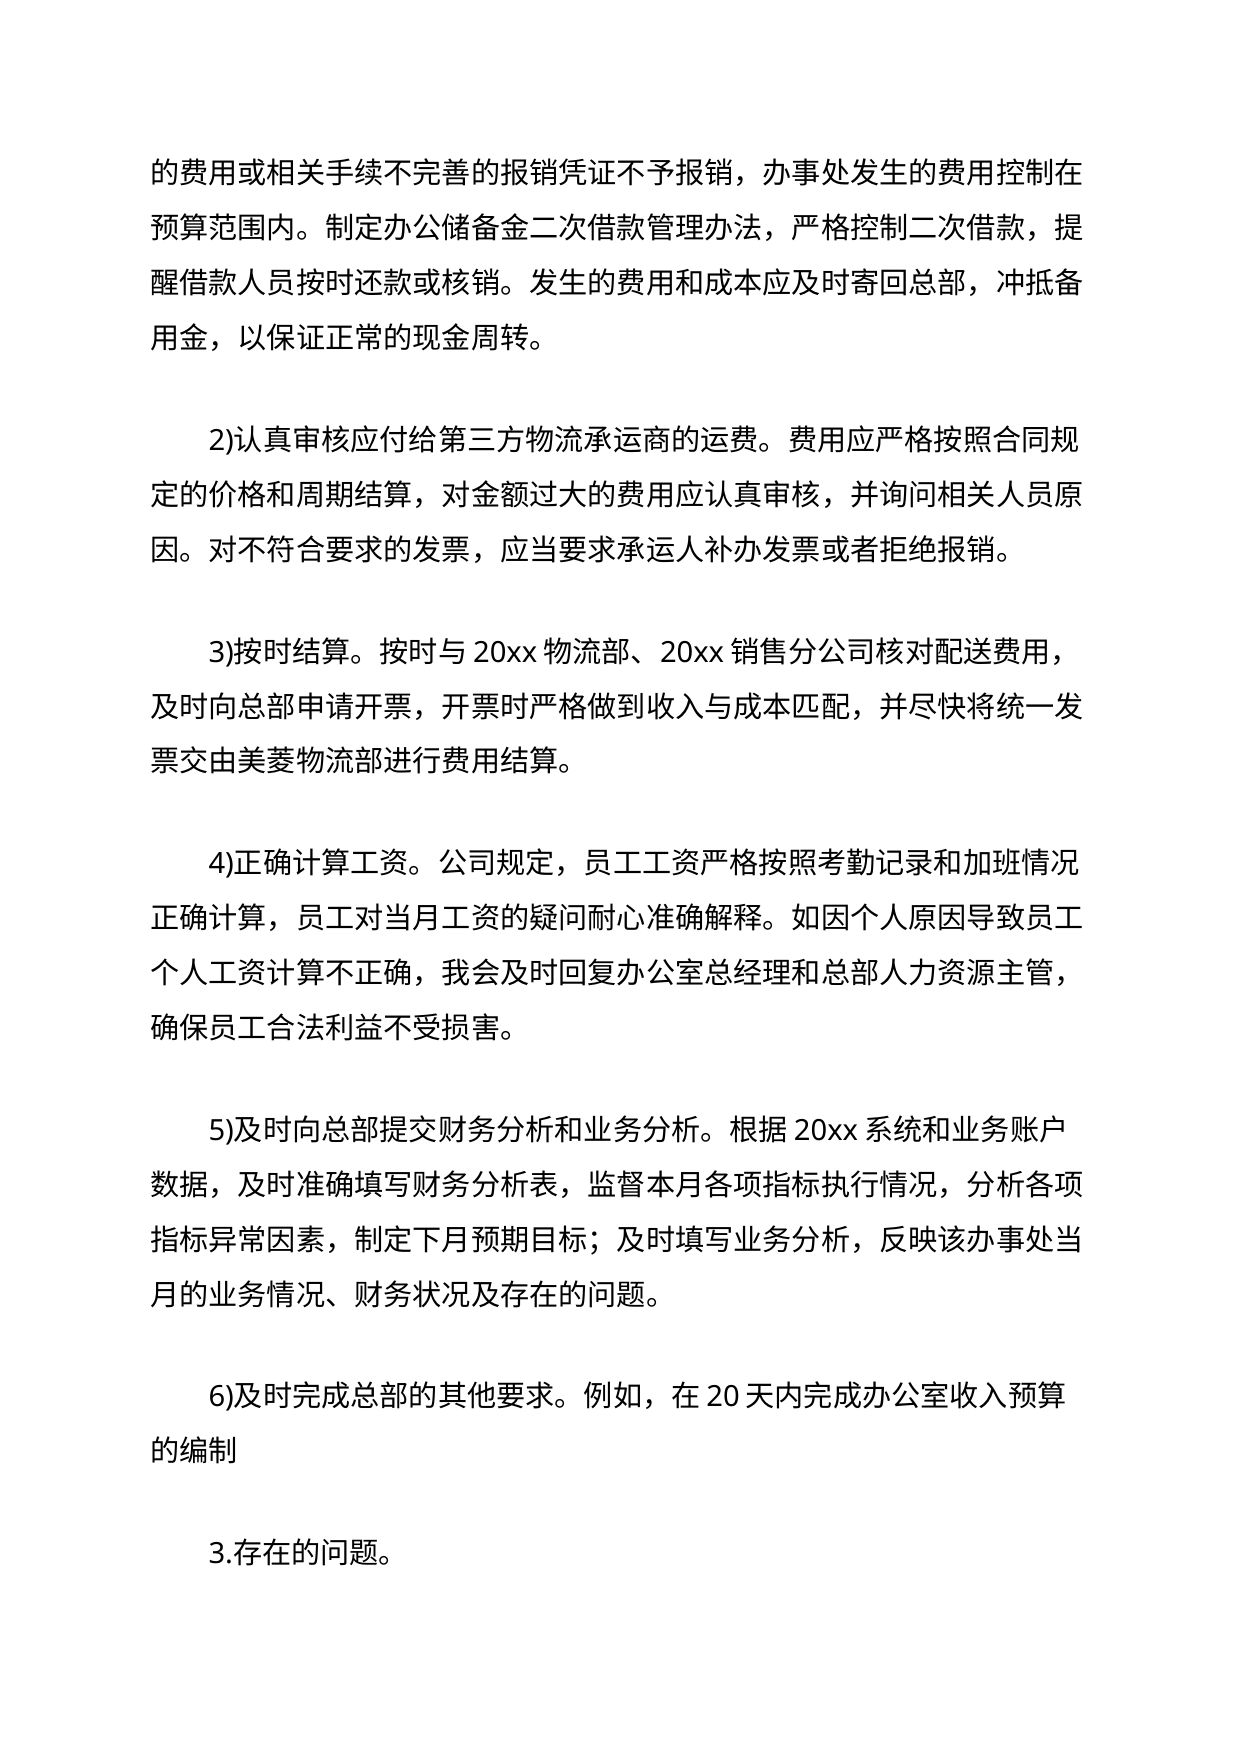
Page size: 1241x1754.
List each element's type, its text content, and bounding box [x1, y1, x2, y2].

text 6)及时完成总部的其他要求。例如，在20天内完成办公室收入预算的编制 [150, 1373, 1090, 1470]
text 2)认真审核应付给第三方物流承运商的运费。费用应严格按照合同规定的价格和周期结算，对金额过大的费用应认真审核，并询问相关人员原因。对不符合要求的发票，应当要求承运人补办发票或者拒绝报销。 [150, 416, 1090, 569]
text 3.存在的问题。 [150, 1530, 1090, 1572]
text 4)正确计算工资。公司规定，员工工资严格按照考勤记录和加班情况正确计算，员工对当月工资的疑问耐心准确解释。如因个人原因导致员工个人工资计算不正确，我会及时回复办公室总经理和总部人力资源主管，确保员工合法利益不受损害。 [150, 840, 1090, 1047]
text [150, 150, 1090, 357]
text 3)按时结算。按时与20xx物流部、20xx销售分公司核对配送费用，及时向总部申请开票，开票时严格做到收入与成本匹配，并尽快将统一发票交由美菱物流部进行费用结算。 [150, 628, 1090, 780]
text 5)及时向总部提交财务分析和业务分析。根据20xx系统和业务账户数据，及时准确填写财务分析表，监督本月各项指标执行情况，分析各项指标异常因素，制定下月预期目标；及时填写业务分析，反映该办事处当月的业务情况、财务状况及存在的问题。 [150, 1106, 1090, 1313]
